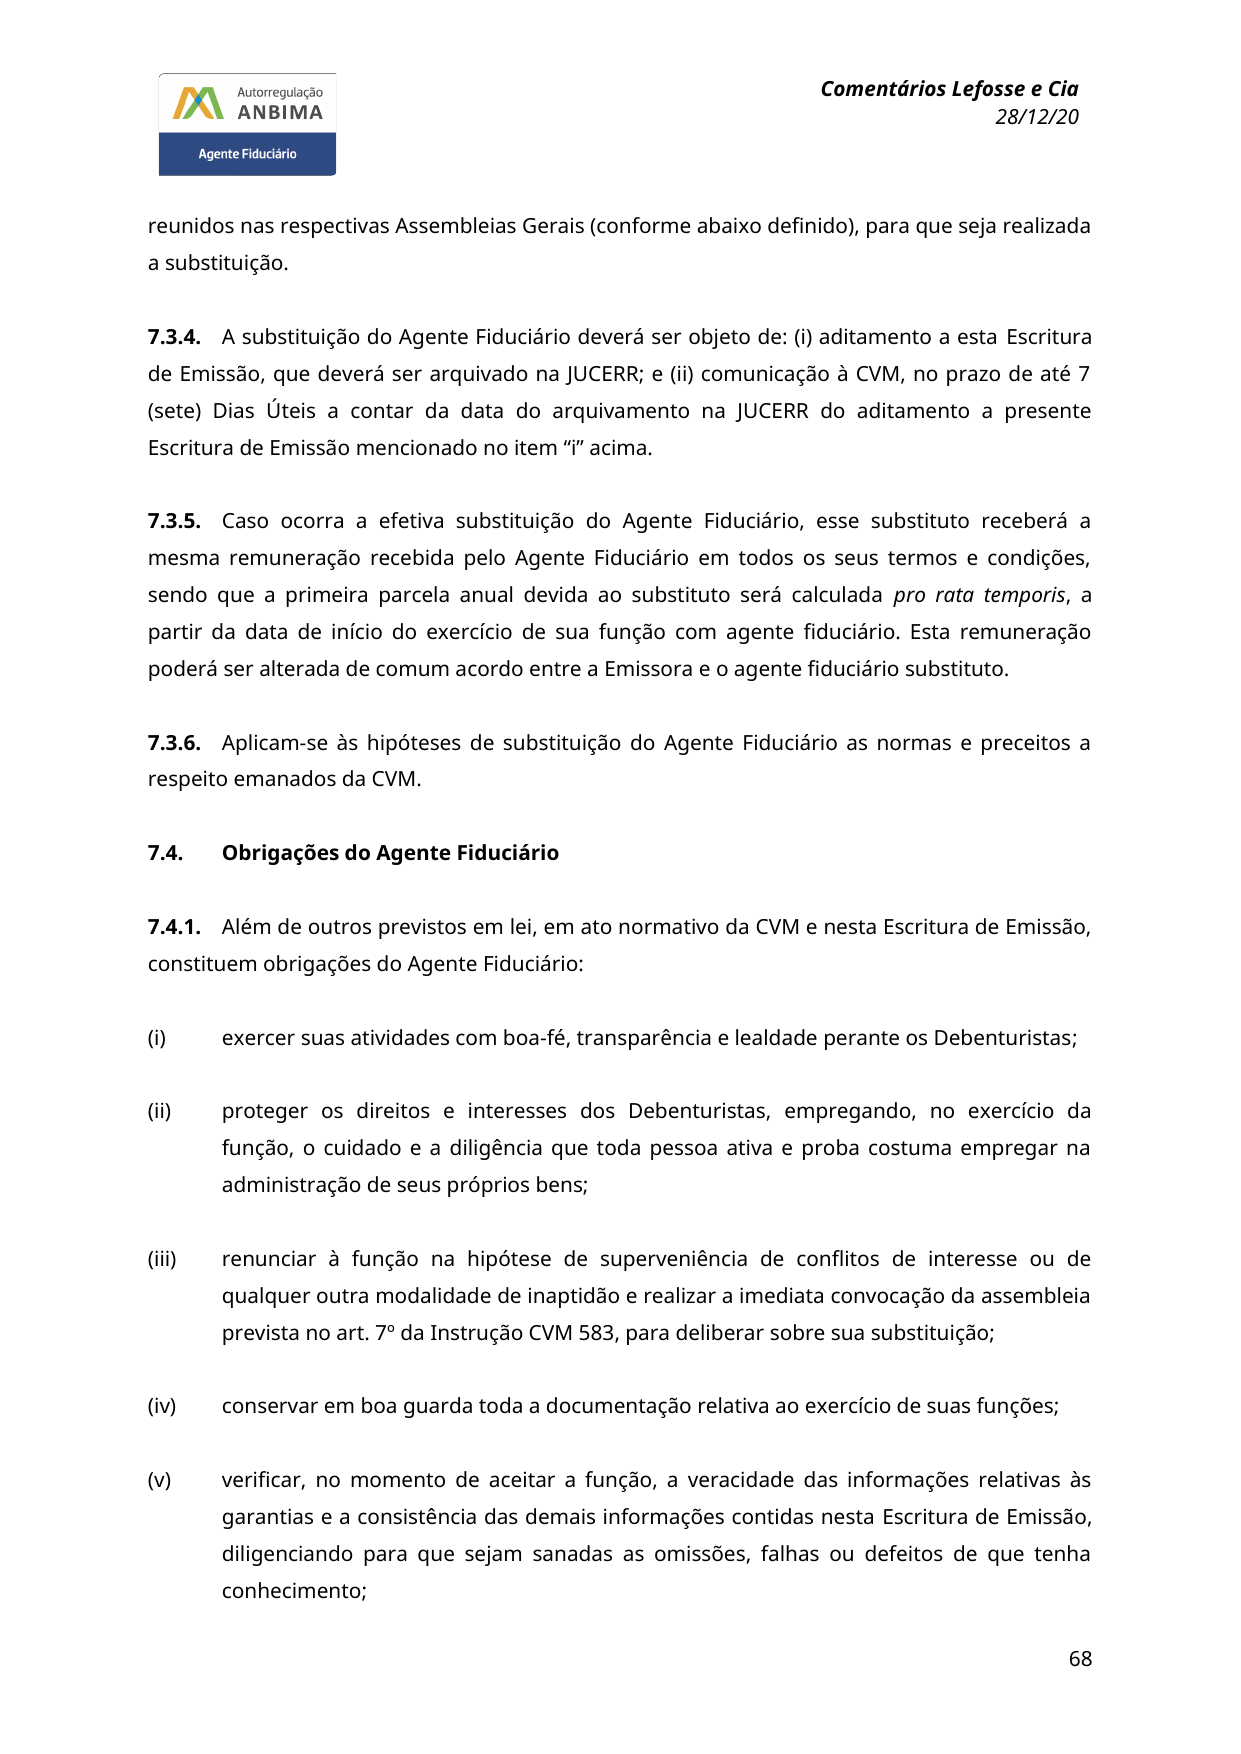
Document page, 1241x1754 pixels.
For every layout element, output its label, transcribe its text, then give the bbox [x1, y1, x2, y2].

picture [158, 73, 337, 176]
text Caso ocorra a efetiva substituição do Agente Fiduciário, esse substituto receberá a mesma remuneração recebida pelo Agente Fiduciário em todos os seus termos e condições, sendo que a primeira parcela anual devida ao substituto será calculada pro rata temporis, a partir da data de início do exercício de sua função com agente fiduciário. Esta remuneração poderá ser alterada de comum acordo entre a Emissora e o agente fiduciário substituto. [148, 506, 1092, 682]
list verificar, no momento de aceitar a função, a veracidade das informações relativas às garantias e a consistência das demais informações contidas nesta Escritura de Emissão, diligenciando para que sejam sanadas as omissões, falhas ou defeitos de que tenha conhecimento; [148, 1465, 1092, 1604]
text Além de outros previstos em lei, em ato normativo da CVM e nesta Escritura de Emissão, constituem obrigações do Agente Fiduciário: [148, 912, 1092, 977]
list proteger os direitos e interesses dos Debenturistas, empregando, no exercício da função, o cuidado e a diligência que toda pessoa ativa e proba costuma empregar na administração de seus próprios bens; [148, 1096, 1092, 1198]
text Obrigações do Agente Fiduciário [148, 838, 1092, 867]
list conservar em boa guarda toda a documentação relativa ao exercício de suas funções; [148, 1391, 1092, 1420]
list exercer suas atividades com boa-fé, transparência e lealdade perante os Debenturistas; [148, 1023, 1092, 1051]
text A substituição do Agente Fiduciário deverá ser objeto de: (i) aditamento a esta Escritura de Emissão, que deverá ser arquivado na JUCERR; e (ii) comunicação à CVM, no prazo de até 7 (sete) Dias Úteis a contar da data do arquivamento na JUCERR do aditamento a presente Escritura de Emissão mencionado no item “i” acima. [148, 322, 1092, 461]
text Aplicam-se às hipóteses de substituição do Agente Fiduciário as normas e preceitos a respeito emanados da CVM. [148, 728, 1092, 793]
list renunciar à função na hipótese de superveniência de conflitos de interesse ou de qualquer outra modalidade de inaptidão e realizar a imediata convocação da assembleia prevista no art. 7º da Instrução CVM 583, para deliberar sobre sua substituição; [148, 1244, 1092, 1346]
